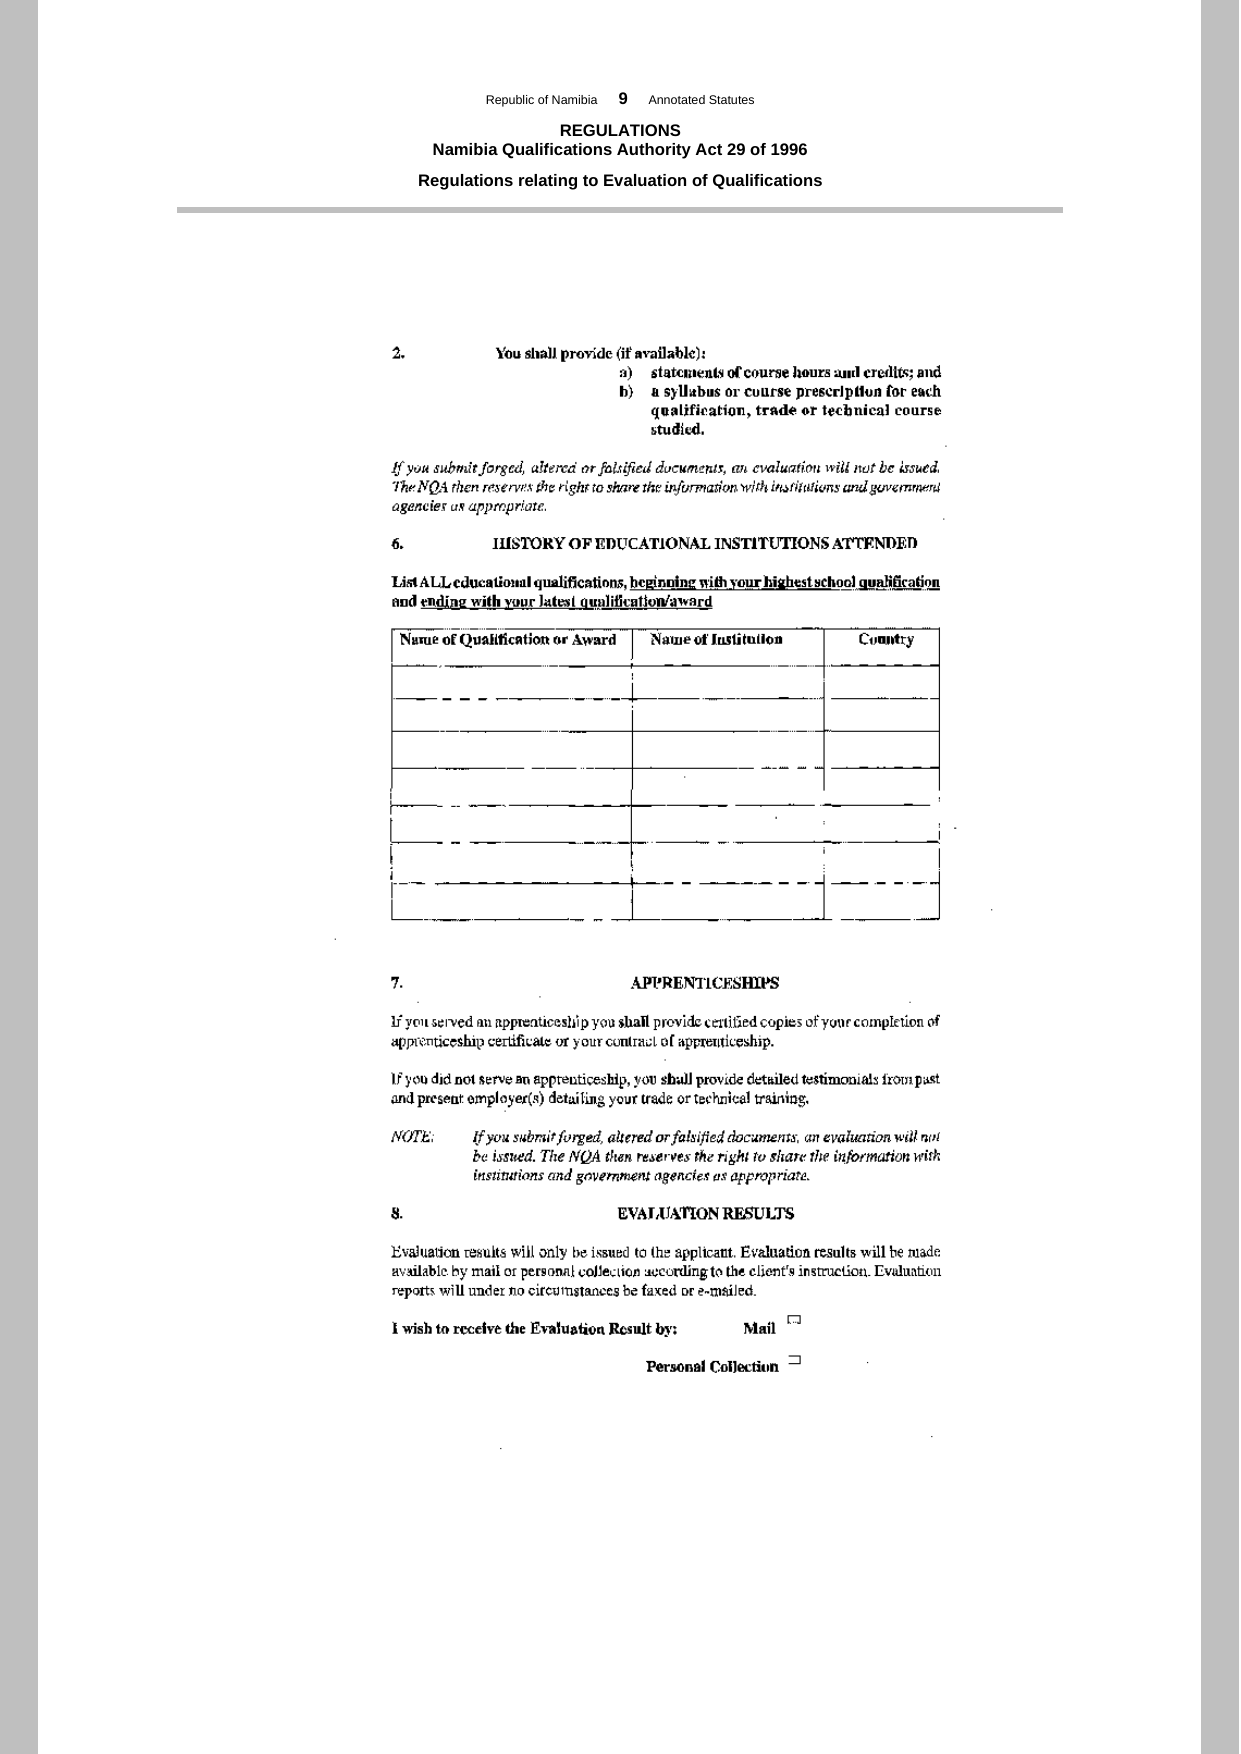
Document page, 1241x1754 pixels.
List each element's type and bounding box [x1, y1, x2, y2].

picture [177, 265, 1063, 1460]
